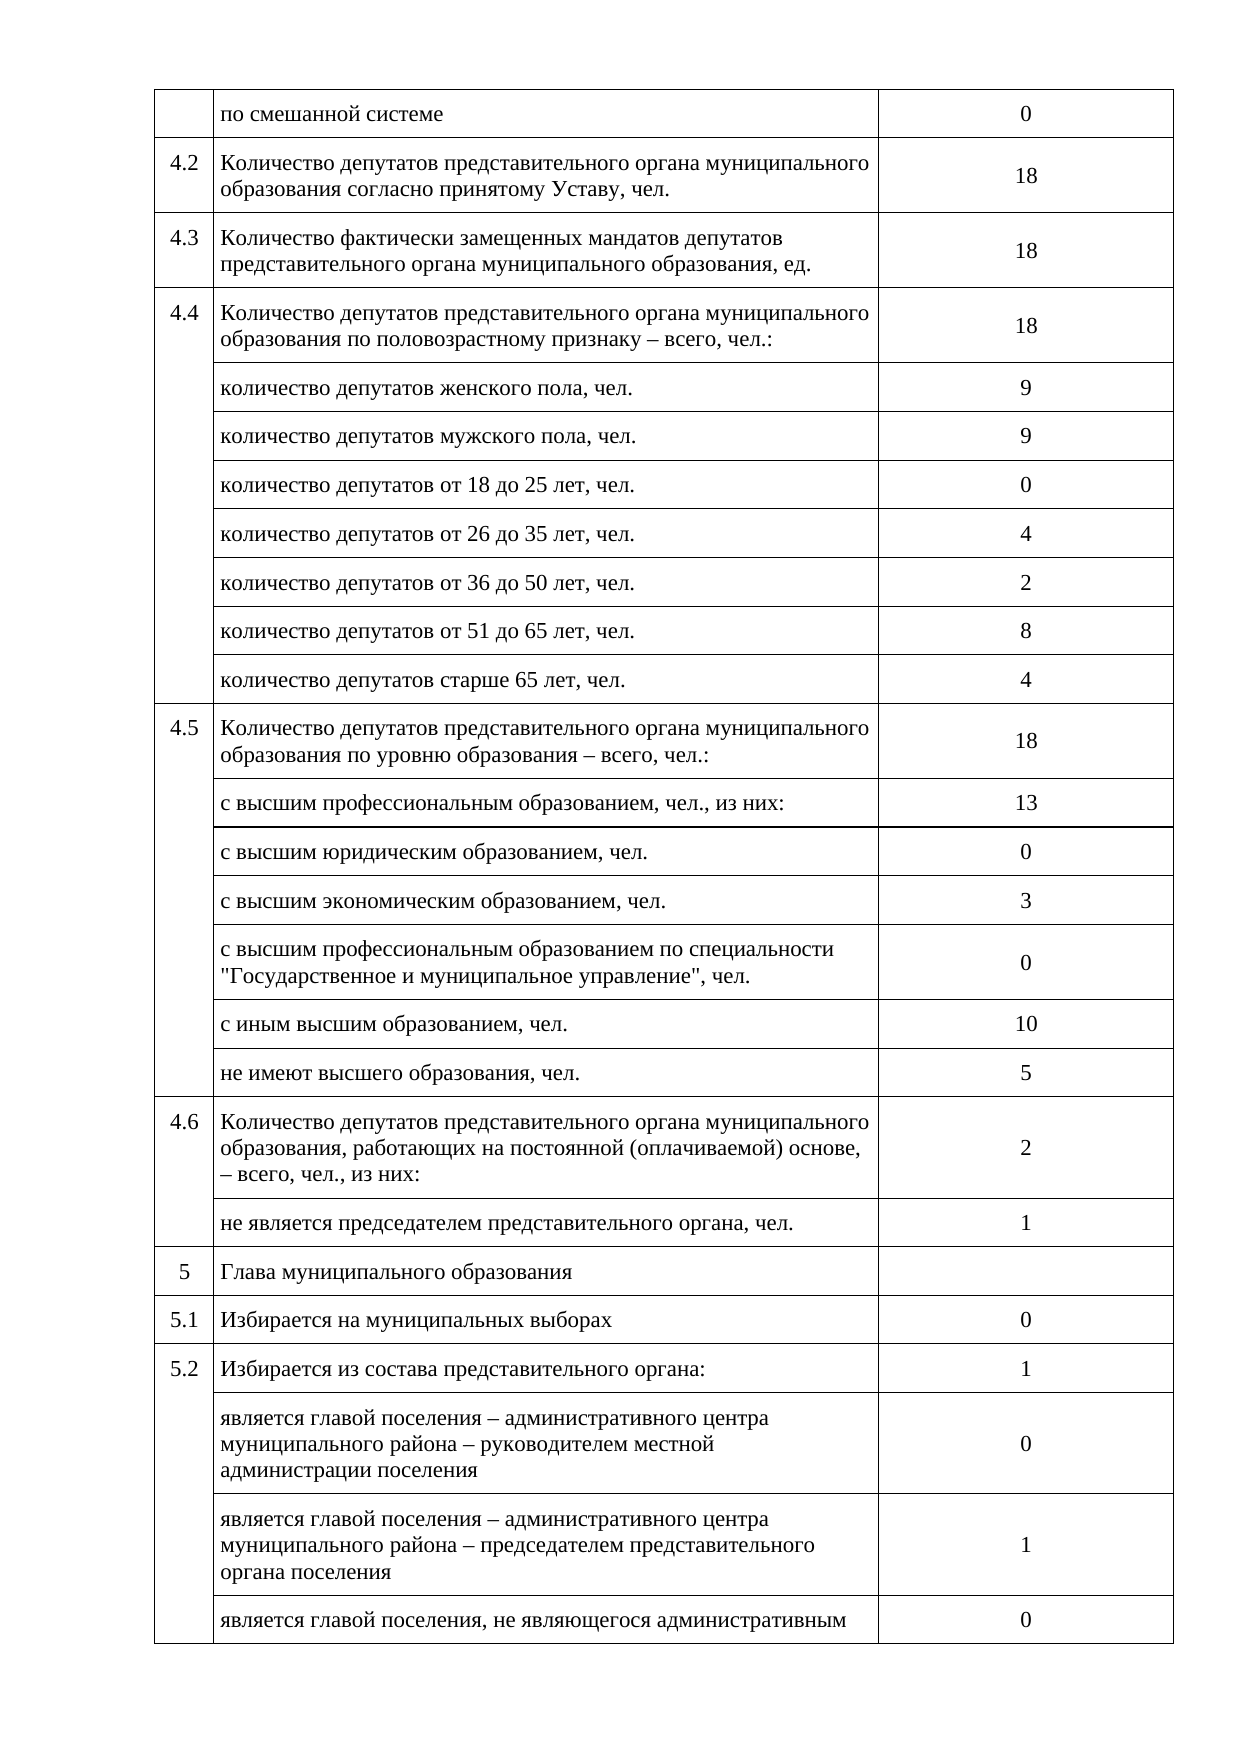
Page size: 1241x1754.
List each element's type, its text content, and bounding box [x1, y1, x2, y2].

table_cell количество депутатов мужского пола, чел. [214, 412, 878, 459]
table_cell Избирается из состава представительного органа: [214, 1344, 878, 1392]
table_cell 2 [879, 558, 1173, 606]
table_cell количество депутатов от 26 до 35 лет, чел. [214, 509, 878, 557]
table_cell 5.1 [155, 1296, 213, 1343]
table_cell 4.2 [155, 138, 213, 212]
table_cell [214, 1596, 878, 1643]
table_cell 5.2 [155, 1344, 213, 1643]
table_cell количество депутатов от 36 до 50 лет, чел. [214, 558, 878, 606]
table_cell является главой поселения – административного центра муниципального района – руководителем местной администрации поселения [214, 1393, 878, 1493]
table_cell 10 [879, 1000, 1173, 1047]
table_cell 1 [879, 1199, 1173, 1246]
table_cell 5 [155, 1247, 213, 1295]
table_cell 4.5 [155, 704, 213, 1096]
table_cell 9 [879, 412, 1173, 459]
table_cell является главой поселения – административного центра муниципального района – председателем представительного органа поселения [214, 1494, 878, 1595]
table_cell 0 [879, 925, 1173, 999]
table_cell Количество депутатов представительного органа муниципального образования, работающих на постоянной (оплачиваемой) основе, – всего, чел., из них: [214, 1097, 878, 1197]
table_cell 0 [879, 828, 1173, 875]
table_cell Избирается на муниципальных выборах [214, 1296, 878, 1343]
table_cell 13 [879, 779, 1173, 826]
table_cell 0 [879, 1296, 1173, 1343]
table_cell количество депутатов старше 65 лет, чел. [214, 655, 878, 703]
table_cell 4.4 [155, 288, 213, 703]
table_cell Количество фактически замещенных мандатов депутатов представительного органа муниципального образования, ед. [214, 213, 878, 287]
table_cell с иным высшим образованием, чел. [214, 1000, 878, 1047]
table_cell не является председателем представительного органа, чел. [214, 1199, 878, 1246]
table_cell Глава муниципального образования [214, 1247, 878, 1295]
table_cell 0 [879, 90, 1173, 137]
table_cell с высшим профессиональным образованием, чел., из них: [214, 779, 878, 826]
table_cell [879, 1247, 1173, 1295]
table_cell 0 [879, 1393, 1173, 1493]
table_cell 18 [879, 288, 1173, 362]
table_cell 4.3 [155, 213, 213, 287]
table_cell 18 [879, 138, 1173, 212]
table_cell с высшим экономическим образованием, чел. [214, 876, 878, 924]
table_cell количество депутатов от 18 до 25 лет, чел. [214, 461, 878, 508]
table_cell 9 [879, 363, 1173, 411]
table_cell 4.6 [155, 1097, 213, 1246]
table_cell количество депутатов от 51 до 65 лет, чел. [214, 607, 878, 654]
table_cell 18 [879, 704, 1173, 778]
table_cell с высшим профессиональным образованием по специальности "Государственное и муниципальное управление", чел. [214, 925, 878, 999]
table_cell 18 [879, 213, 1173, 287]
table_cell 4 [879, 509, 1173, 557]
table_cell с высшим юридическим образованием, чел. [214, 828, 878, 875]
table_cell по смешанной системе [214, 90, 878, 137]
table_cell 8 [879, 607, 1173, 654]
table_cell не имеют высшего образования, чел. [214, 1049, 878, 1096]
table_cell количество депутатов женского пола, чел. [214, 363, 878, 411]
table_cell 4 [879, 655, 1173, 703]
table_cell 3 [879, 876, 1173, 924]
table_cell 5 [879, 1049, 1173, 1096]
table_cell 2 [879, 1097, 1173, 1197]
table_cell 0 [879, 461, 1173, 508]
table_cell 1 [879, 1494, 1173, 1595]
table_cell Количество депутатов представительного органа муниципального образования по уровню образования – всего, чел.: [214, 704, 878, 778]
table_cell 0 [879, 1596, 1173, 1643]
table_cell Количество депутатов представительного органа муниципального образования по половозрастному признаку – всего, чел.: [214, 288, 878, 362]
table_cell 1 [879, 1344, 1173, 1392]
table_cell Количество депутатов представительного органа муниципального образования согласно принятому Уставу, чел. [214, 138, 878, 212]
